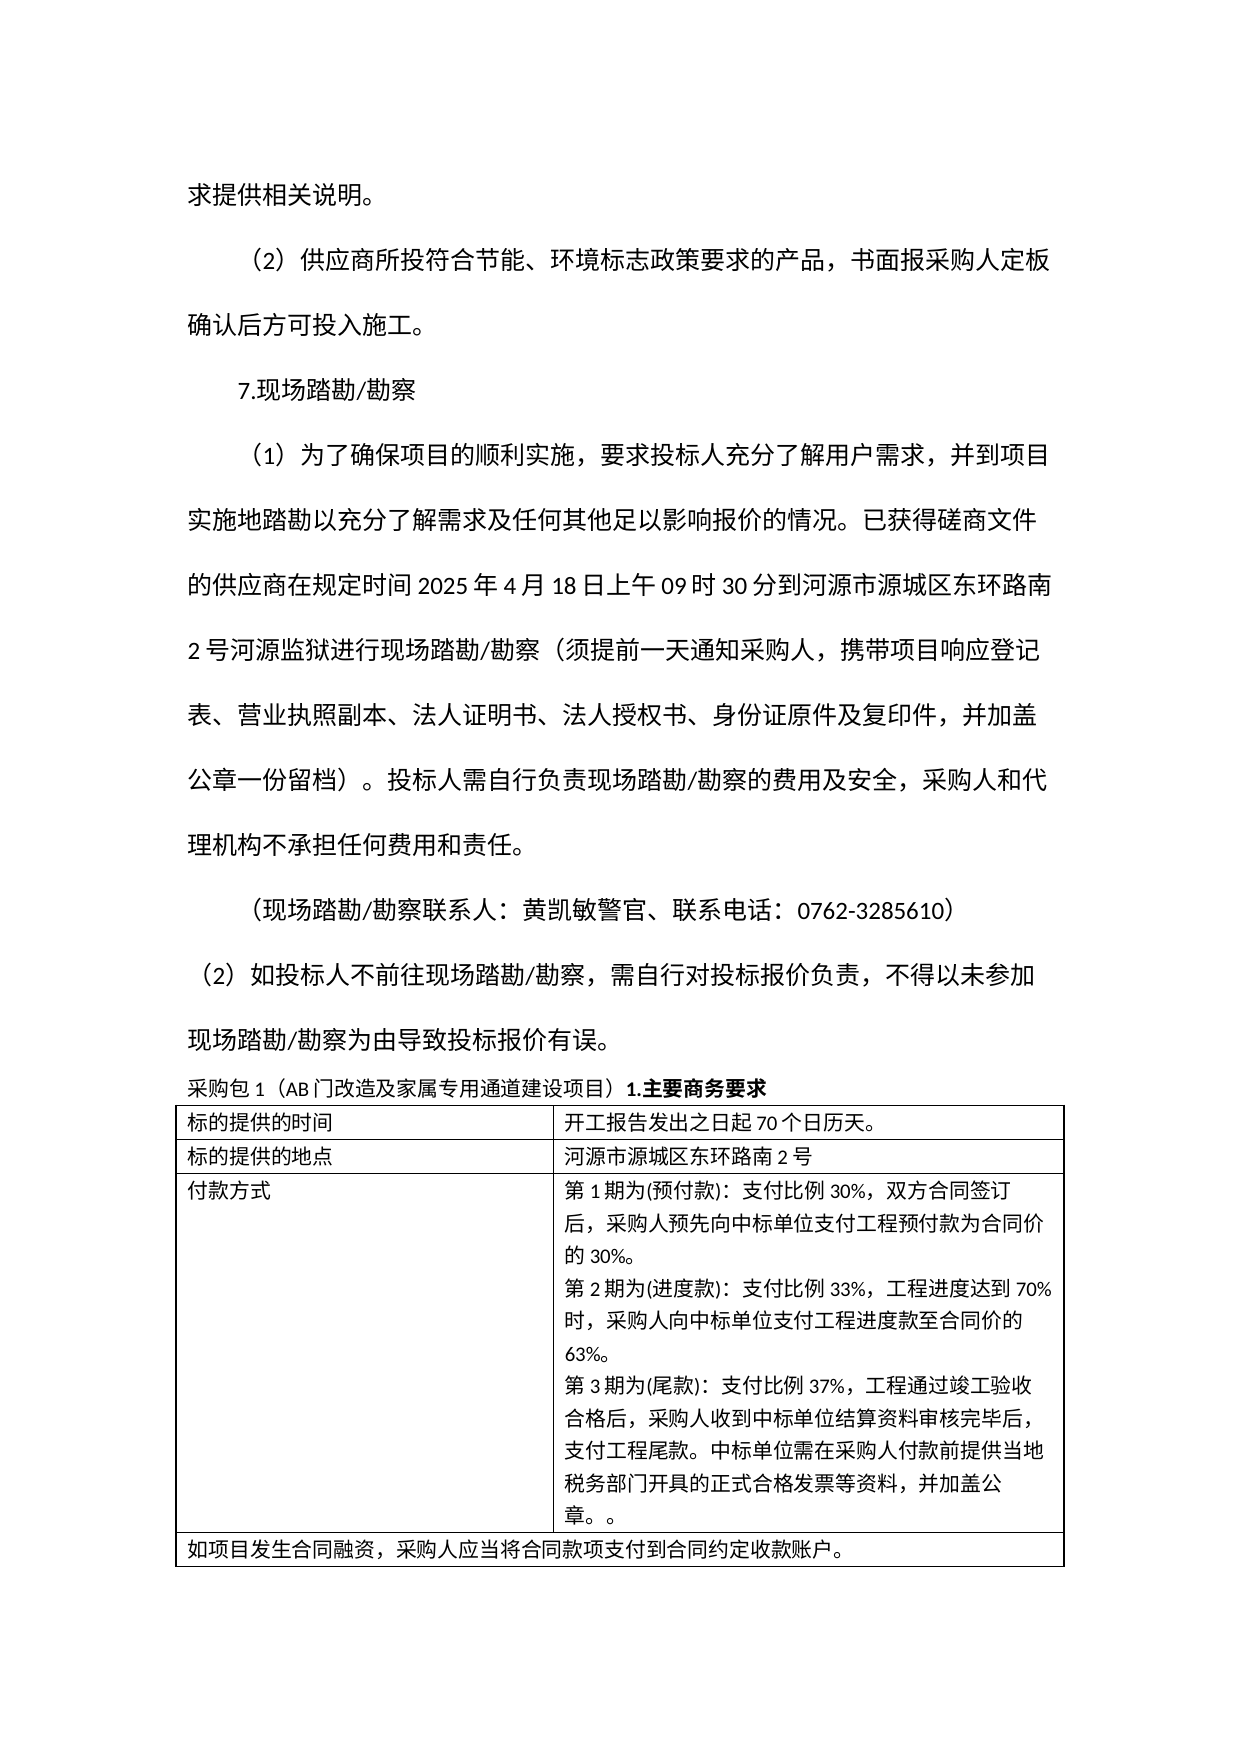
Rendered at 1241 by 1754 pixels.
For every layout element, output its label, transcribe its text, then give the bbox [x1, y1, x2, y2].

table_header 标的提供的时间 [177, 1106, 553, 1138]
table_cell 河源市源城区东环路南2号 [554, 1140, 1063, 1173]
text （现场踏勘/勘察联系人：黄凯敏警官、联系电话：0762-3285610） [187, 877, 1053, 942]
text （2）供应商所投符合节能、环境标志政策要求的产品，书面报采购人定板确认后方可投入施工。 [187, 227, 1053, 357]
table_cell 标的提供的地点 [177, 1140, 553, 1173]
table_cell 付款方式 [177, 1174, 553, 1532]
table_header 开工报告发出之日起70个日历天。 [554, 1106, 1063, 1138]
text （2）如投标人不前往现场踏勘/勘察，需自行对投标报价负责，不得以未参加现场踏勘/勘察为由导致投标报价有误。 [187, 942, 1053, 1072]
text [187, 162, 1053, 227]
table_cell 如项目发生合同融资，采购人应当将合同款项支付到合同约定收款账户。 [177, 1533, 1063, 1566]
text （1）为了确保项目的顺利实施，要求投标人充分了解用户需求，并到项目实施地踏勘以充分了解需求及任何其他足以影响报价的情况。已获得磋商文件的供应商在规定时间2025年4月18日上午09时30分到河源市源城区东环路南2号河源监狱进行现场踏勘/勘察（须提前一天通知采购人，携带项目响应登记表、营业执照副本、法人证明书、法人授权书、身份证原件及复印件，并加盖公章一份留档）。投标人需自行负责现场踏勘/勘察的费用及安全，采购人和代理机构不承担任何费用和责任。 [187, 422, 1053, 877]
text 采购包1（AB门改造及家属专用通道建设项目）1.主要商务要求 [187, 1072, 1053, 1104]
text 7.现场踏勘/勘察 [187, 357, 1053, 422]
table_cell 第1期为(预付款)：支付比例30%，双方合同签订后，采购人预先向中标单位支付工程预付款为合同价的30%。 第2期为(进度款)：支付比例33%，工程进度达到70%时，采购人向中标单位支付工程进度款至合同价的63%。 第3期为(尾款)：支付比例37%，工程通过竣工验收合格后，采购人收到中标单位结算资料审核完毕后，支付工程尾款。中标单位需在采购人付款前提供当地税务部门开具的正式合格发票等资料，并加盖公章。。 [554, 1174, 1063, 1532]
